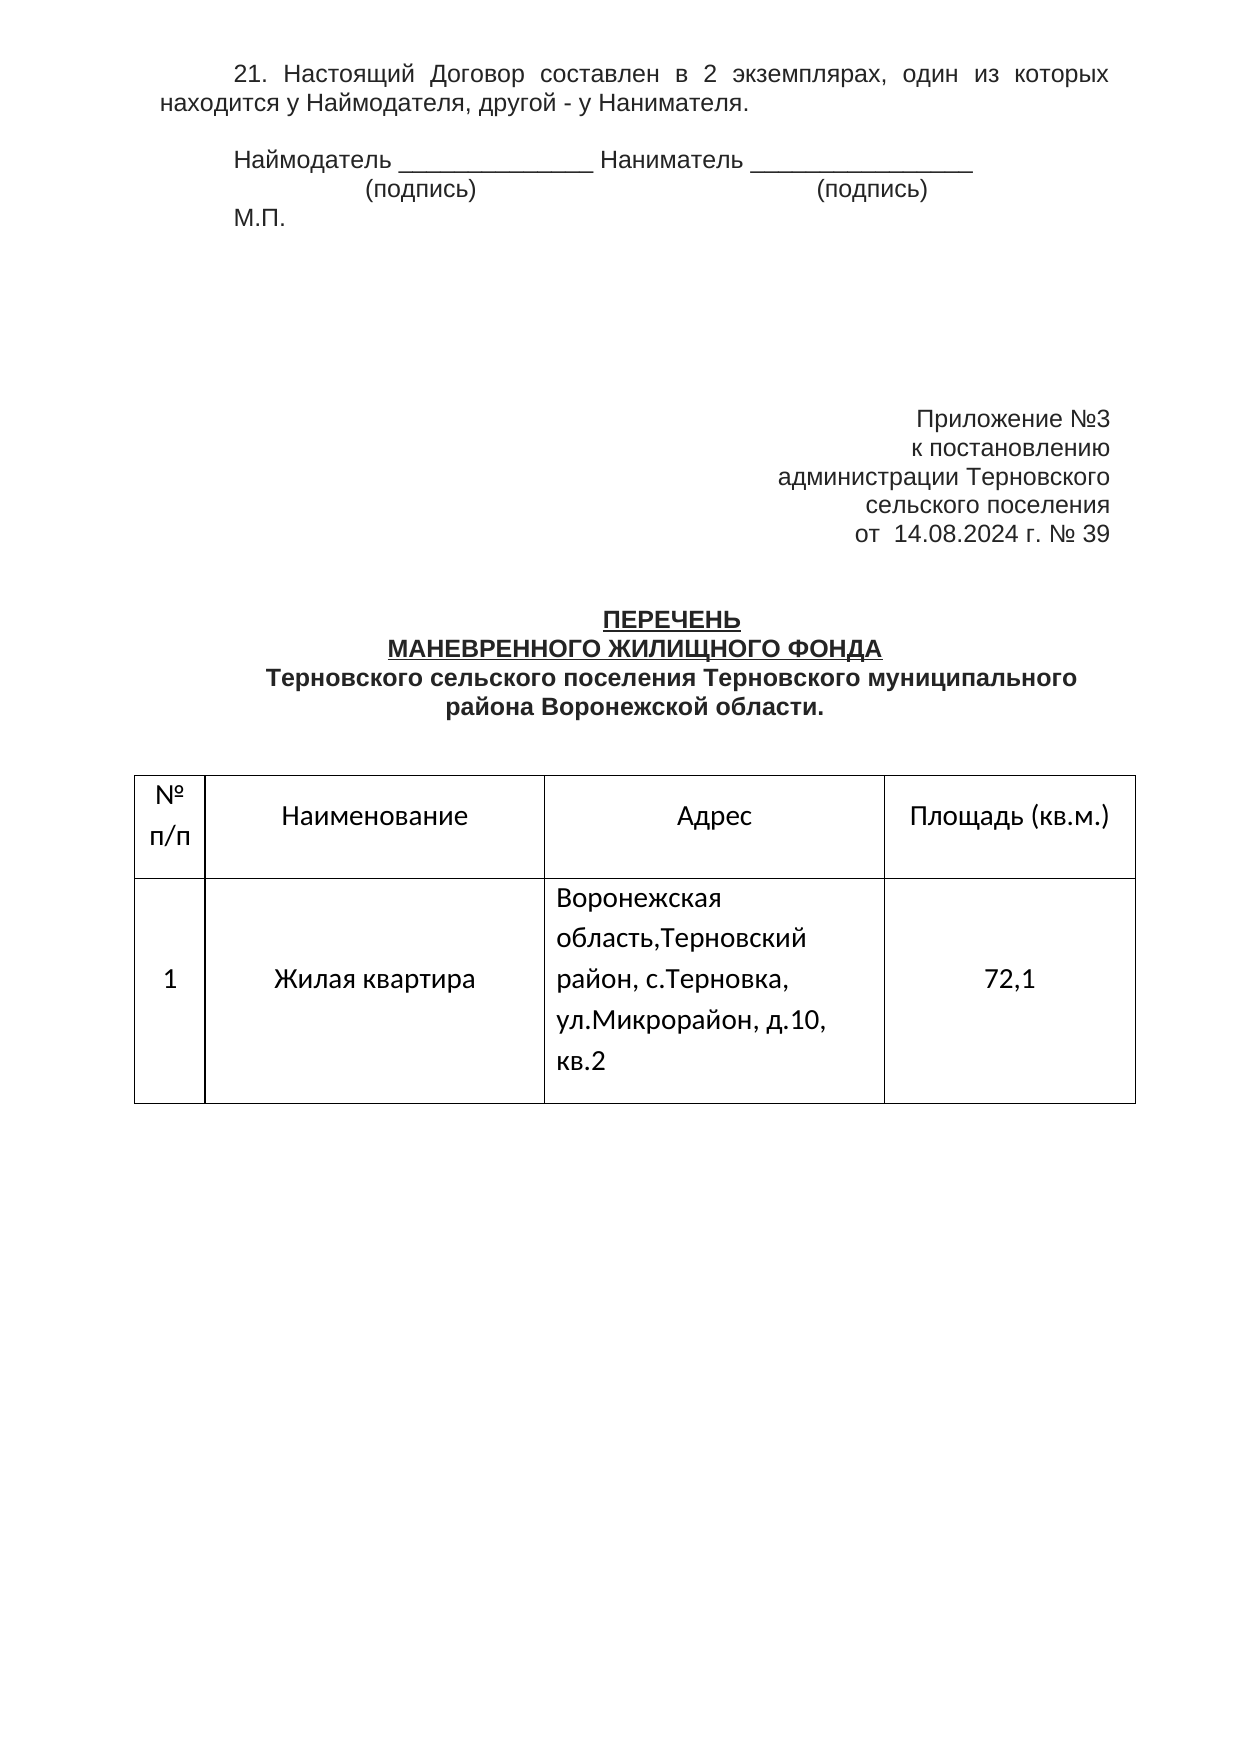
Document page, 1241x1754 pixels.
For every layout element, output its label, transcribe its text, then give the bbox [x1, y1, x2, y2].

table_header № п/п [135, 776, 204, 878]
table_header Площадь (кв.м.) [885, 776, 1135, 878]
table_cell Жилая квартира [206, 879, 544, 1103]
table_cell 1 [135, 879, 204, 1103]
text Наймодатель ______________ Наниматель ________________ [159, 145, 1110, 174]
text (подпись) (подпись) [159, 174, 1110, 203]
text ПЕРЕЧЕНЬ МАНЕВРЕННОГО ЖИЛИЩНОГО ФОНДА [159, 605, 1110, 663]
text от 14.08.2024 г. № 39 [159, 519, 1110, 548]
text Терновского сельского поселения Терновского муниципального района Воронежской области. [159, 663, 1110, 720]
table_cell 72,1 [885, 879, 1135, 1103]
text М.П. [159, 203, 1110, 232]
table_cell Воронежская область,Терновский район, с.Терновка, ул.Микрорайон, д.10, кв.2 [545, 879, 884, 1103]
table_header Адрес [545, 776, 884, 878]
text Приложение №3 [159, 404, 1110, 433]
text администрации Терновского [159, 462, 1110, 490]
text к постановлению [159, 433, 1110, 462]
text сельского поселения [159, 490, 1110, 519]
text 21. Настоящий Договор составлен в 2 экземплярах, один из которых находится у Наймодателя, другой - у Нанимателя. [159, 59, 1110, 117]
table_header Наименование [206, 776, 544, 878]
